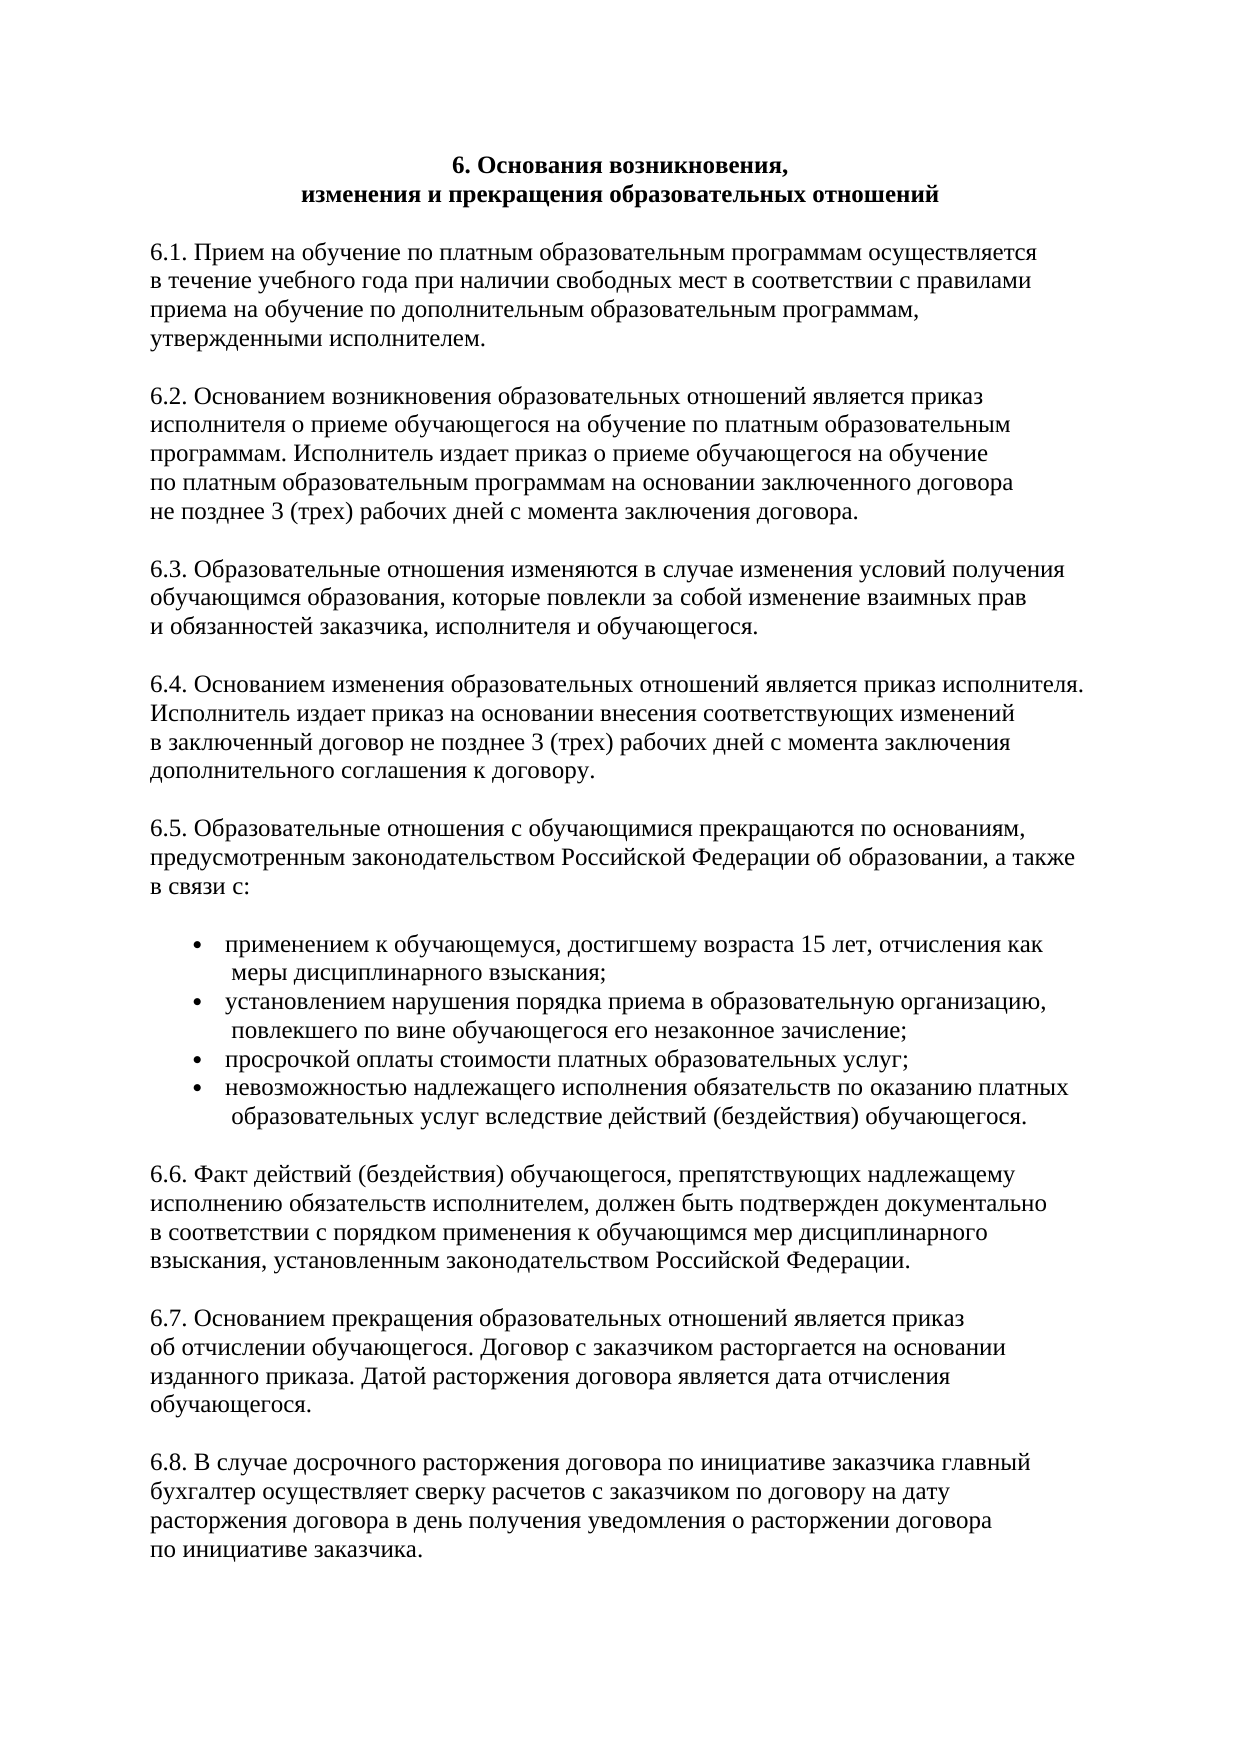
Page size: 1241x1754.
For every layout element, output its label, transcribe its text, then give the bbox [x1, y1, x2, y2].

text 6.4. Основанием изменения образовательных отношений является приказ исполнителя. Исполнитель издает приказ на основании внесения соответствующих изменений в заключенный договор не позднее 3 (трех) рабочих дней с момента заключения дополнительного соглашения к договору. [150, 669, 1090, 784]
text 6.3. Образовательные отношения изменяются в случае изменения условий получения обучающимся образования, которые повлекли за собой изменение взаимных прав и обязанностей заказчика, исполнителя и обучающегося. [150, 554, 1090, 640]
list применением к обучающемуся, достигшему возраста 15 лет, отчисления как меры дисциплинарного взыскания; [194, 929, 1071, 986]
text 6.1. Прием на обучение по платным образовательным программам осуществляется в течение учебного года при наличии свободных мест в соответствии с правилами приема на обучение по дополнительным образовательным программам, утвержденными исполнителем. [150, 237, 1090, 352]
list установлением нарушения порядка приема в образовательную организацию, повлекшего по вине обучающегося его незаконное зачисление; [194, 986, 1071, 1044]
text 6.8. В случае досрочного расторжения договора по инициативе заказчика главный бухгалтер осуществляет сверку расчетов с заказчиком по договору на дату расторжения договора в день получения уведомления о расторжении договора по инициативе заказчика. [150, 1477, 1090, 1592]
text 6.2. Основанием возникновения образовательных отношений является приказ исполнителя о приеме обучающегося на обучение по платным образовательным программам. Исполнитель издает приказ о приеме обучающегося на обучение по платным образовательным программам на основании заключенного договора не позднее 3 (трех) рабочих дней с момента заключения договора. [150, 381, 1090, 524]
text 6.6. Факт действий (бездействия) обучающегося, препятствующих надлежащему исполнению обязательств исполнителем, должен быть подтвержден документально в соответствии с порядком применения к обучающимся мер дисциплинарного взыскания, установленным законодательством Российской Федерации. [150, 1188, 1090, 1303]
text 6.5. Образовательные отношения с обучающимися прекращаются по основаниям, предусмотренным законодательством Российской Федерации об образовании, а также в связи с: [150, 813, 1090, 899]
text 6.7. Основанием прекращения образовательных отношений является приказ об отчислении обучающегося. Договор с заказчиком расторгается на основании изданного приказа. Датой расторжения договора является дата отчисления обучающегося. [150, 1332, 1090, 1447]
text 6. Основания возникновения, изменения и прекращения образовательных отношений [150, 150, 1090, 207]
list невозможностью надлежащего исполнения обязательств по оказанию платных образовательных услуг вследствие действий (бездействия) обучающегося. [194, 1102, 1071, 1159]
list просрочкой оплаты стоимости платных образовательных услуг; [194, 1044, 1071, 1072]
